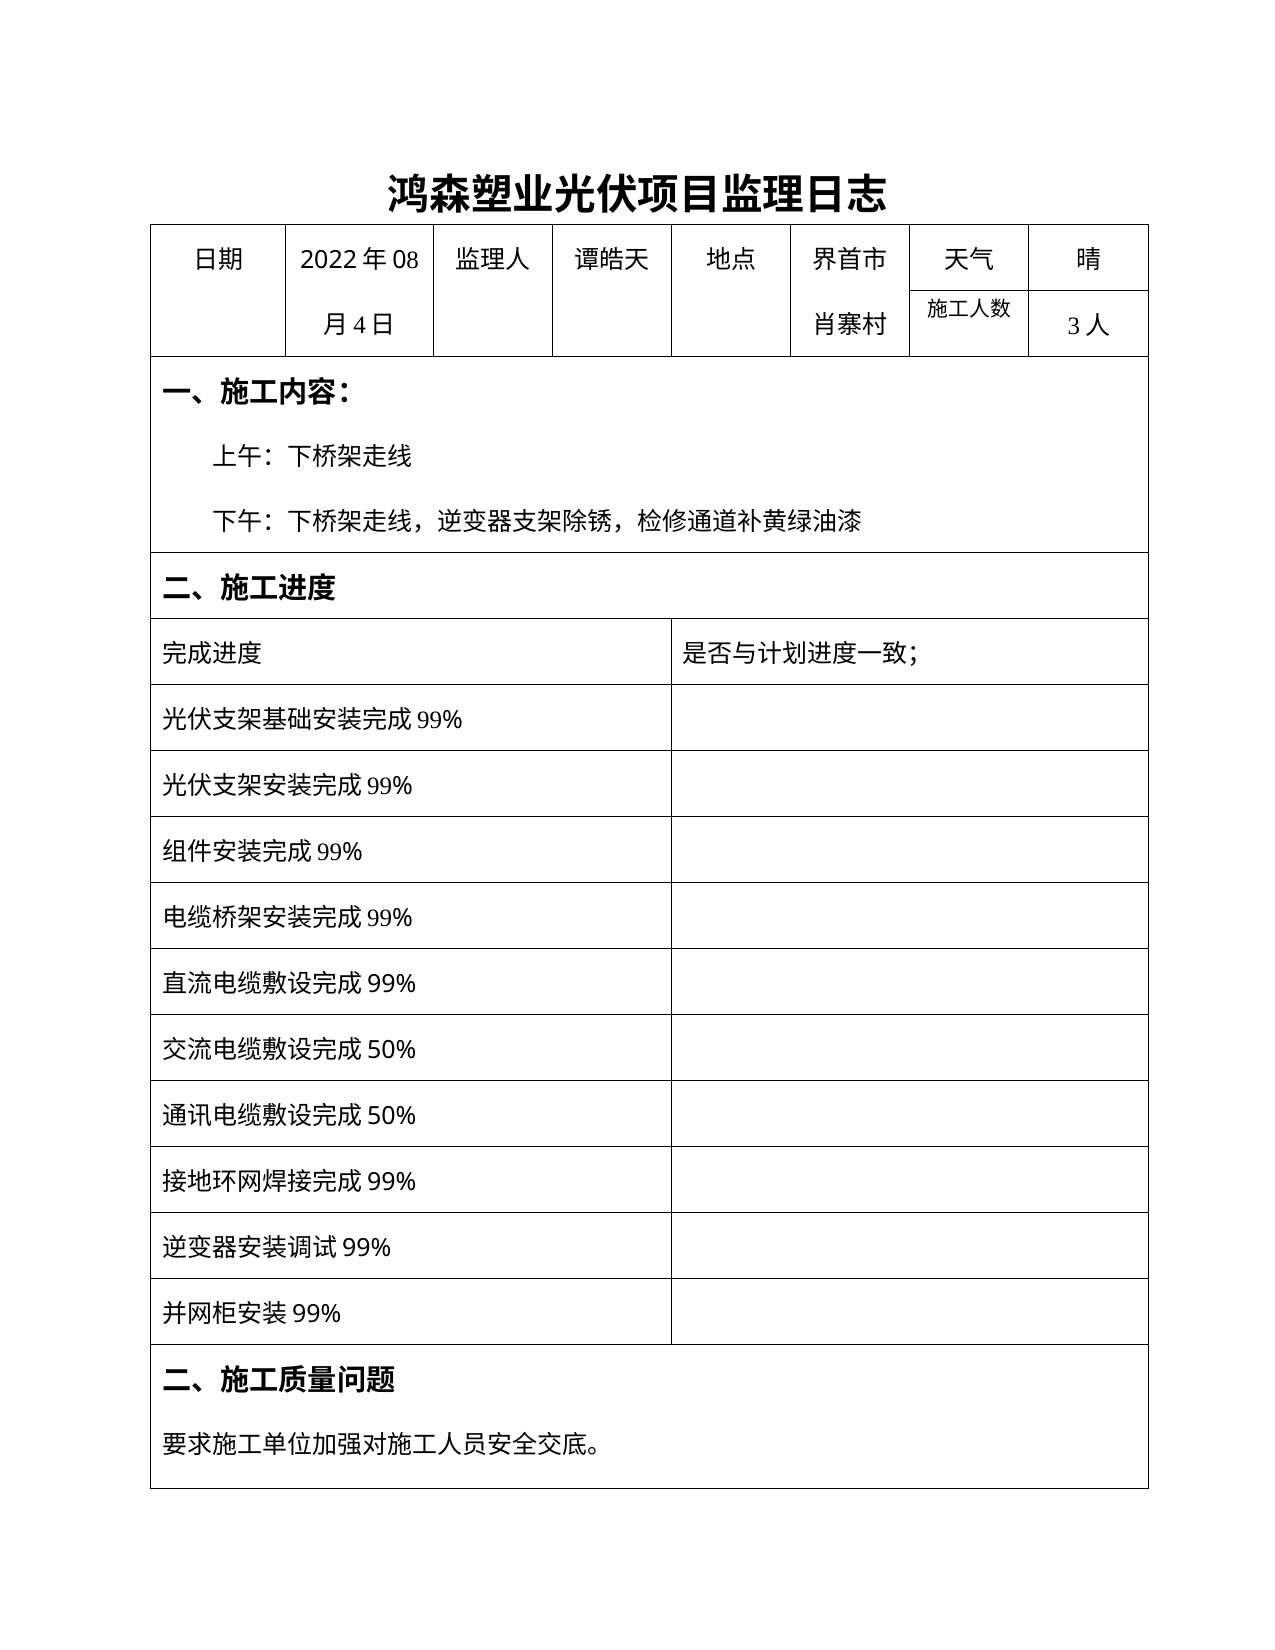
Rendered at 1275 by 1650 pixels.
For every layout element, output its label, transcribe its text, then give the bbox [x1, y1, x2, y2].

table_cell 施工人数 [910, 291, 1028, 356]
table_cell [672, 817, 1148, 882]
table_cell [672, 1279, 1148, 1344]
table_cell 光伏支架安装完成99% [151, 751, 671, 816]
table_cell [672, 883, 1148, 948]
table_header 地点 [672, 225, 790, 356]
table_cell 完成进度 [151, 619, 671, 684]
table_header 天气 [910, 225, 1028, 290]
table_header 界首市肖寨村 [791, 225, 909, 356]
table_cell 直流电缆敷设完成99% [151, 949, 671, 1014]
table_cell 电缆桥架安装完成99% [151, 883, 671, 948]
table_header 监理人 [434, 225, 552, 356]
table_header 2022年08月4日 [286, 225, 433, 356]
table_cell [151, 1345, 1148, 1488]
table_header 日期 [151, 225, 285, 356]
table_cell [672, 685, 1148, 750]
table_cell [672, 1147, 1148, 1212]
table_cell [672, 949, 1148, 1014]
table_cell 二、施工进度 [151, 553, 1148, 618]
table_cell 接地环网焊接完成99% [151, 1147, 671, 1212]
table_cell 是否与计划进度一致； [672, 619, 1148, 684]
table_cell [672, 1015, 1148, 1080]
table_cell 通讯电缆敷设完成50% [151, 1081, 671, 1146]
table_cell [672, 1213, 1148, 1278]
table_header 晴 [1029, 225, 1148, 290]
table_cell 光伏支架基础安装完成99% [151, 685, 671, 750]
table_header 谭皓天 [553, 225, 671, 356]
table_cell 3人 [1029, 291, 1148, 356]
table_cell [672, 1081, 1148, 1146]
table_cell 逆变器安装调试99% [151, 1213, 671, 1278]
text 鸿森塑业光伏项目监理日志 [150, 159, 1125, 224]
table_cell 施工内容： 上午：下桥架走线 下午：下桥架走线，逆变器支架除锈，检修通道补黄绿油漆 [151, 357, 1148, 552]
table_cell 组件安装完成99% [151, 817, 671, 882]
table_cell 并网柜安装99% [151, 1279, 671, 1344]
table_cell 交流电缆敷设完成50% [151, 1015, 671, 1080]
table_cell [672, 751, 1148, 816]
